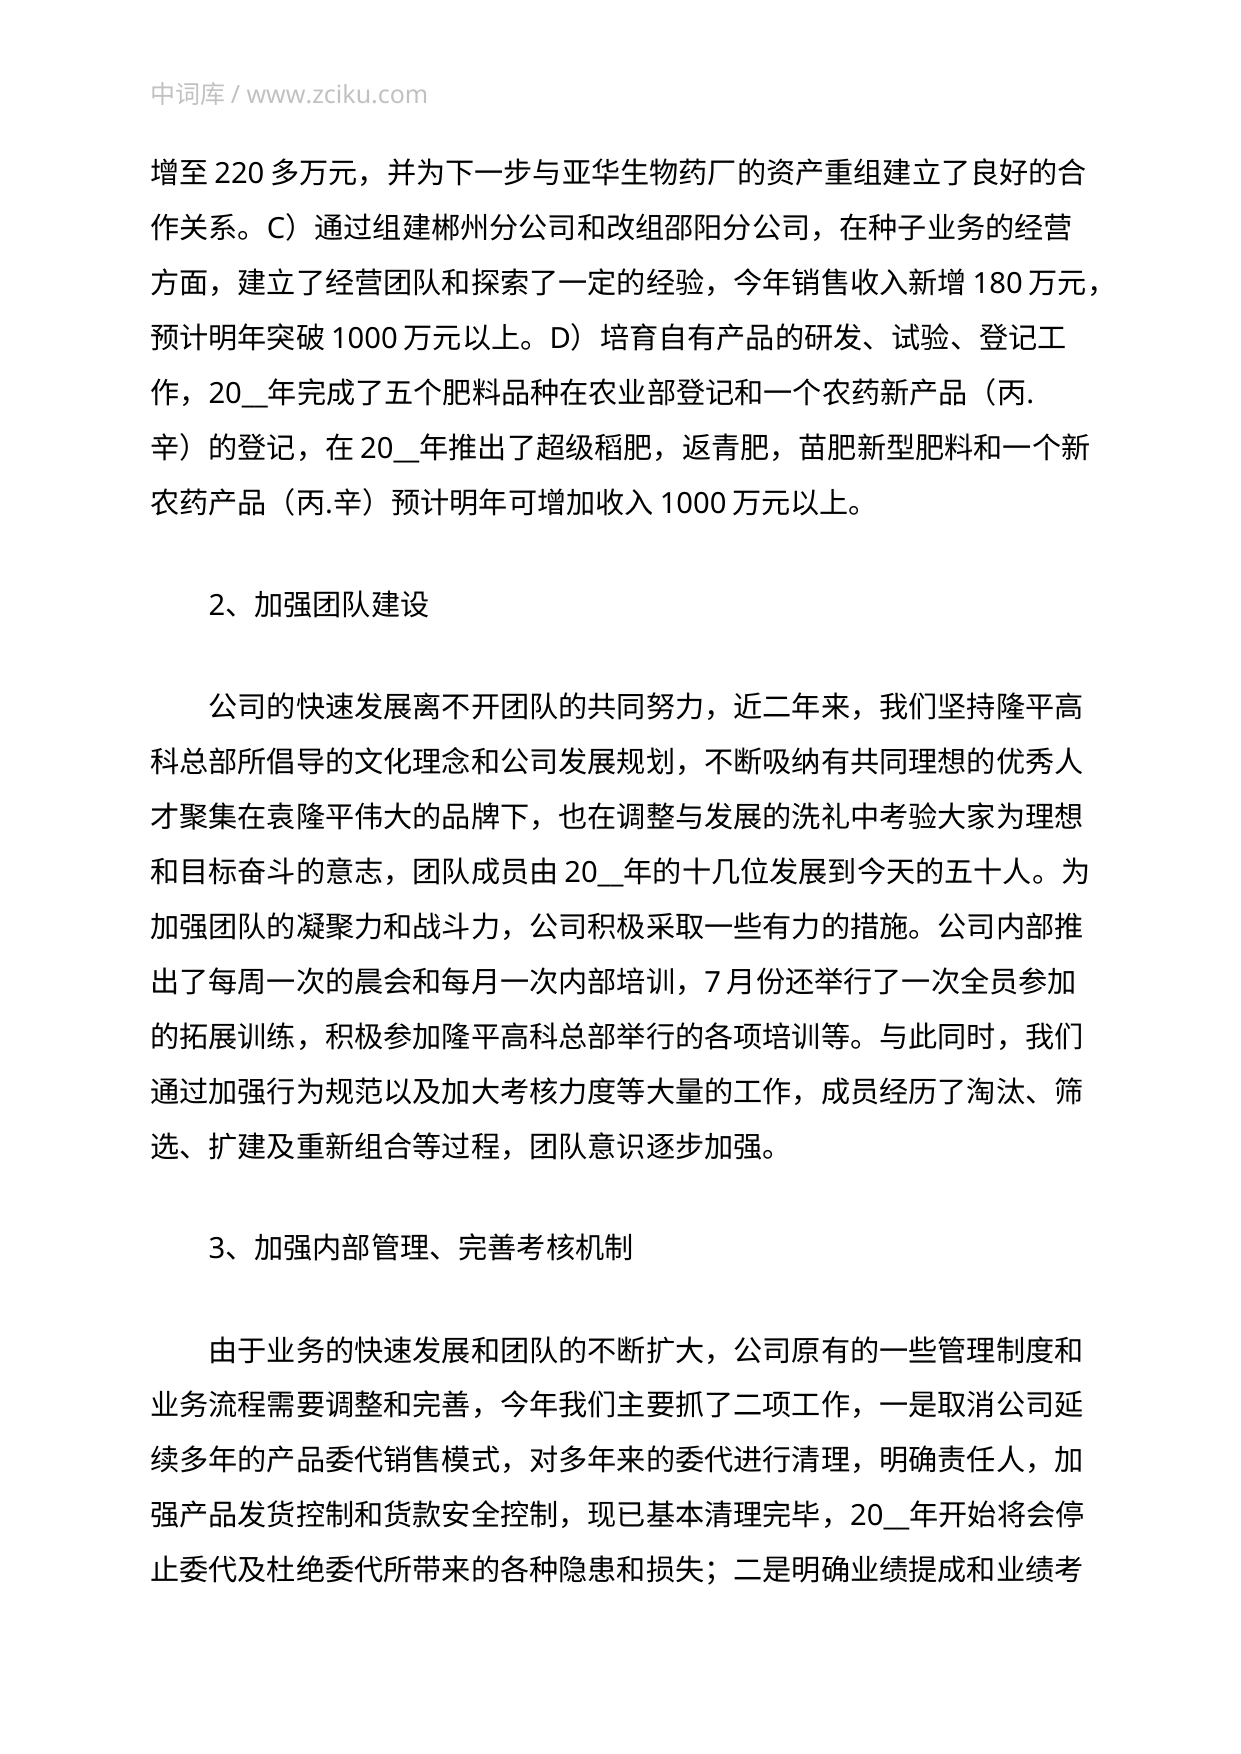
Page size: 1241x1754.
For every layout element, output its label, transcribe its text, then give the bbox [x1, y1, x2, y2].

text 3、加强内部管理、完善考核机制 [150, 1225, 1090, 1267]
text 公司的快速发展离不开团队的共同努力，近二年来，我们坚持隆平高科总部所倡导的文化理念和公司发展规划，不断吸纳有共同理想的优秀人才聚集在袁隆平伟大的品牌下，也在调整与发展的洗礼中考验大家为理想和目标奋斗的意志，团队成员由20__年的十几位发展到今天的五十人。为加强团队的凝聚力和战斗力，公司积极采取一些有力的措施。公司内部推出了每周一次的晨会和每月一次内部培训，7月份还举行了一次全员参加的拓展训练，积极参加隆平高科总部举行的各项培训等。与此同时，我们通过加强行为规范以及加大考核力度等大量的工作，成员经历了淘汰、筛选、扩建及重新组合等过程，团队意识逐步加强。 [150, 684, 1090, 1166]
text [150, 1327, 1090, 1589]
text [150, 150, 1090, 522]
text 2、加强团队建设 [150, 582, 1090, 624]
